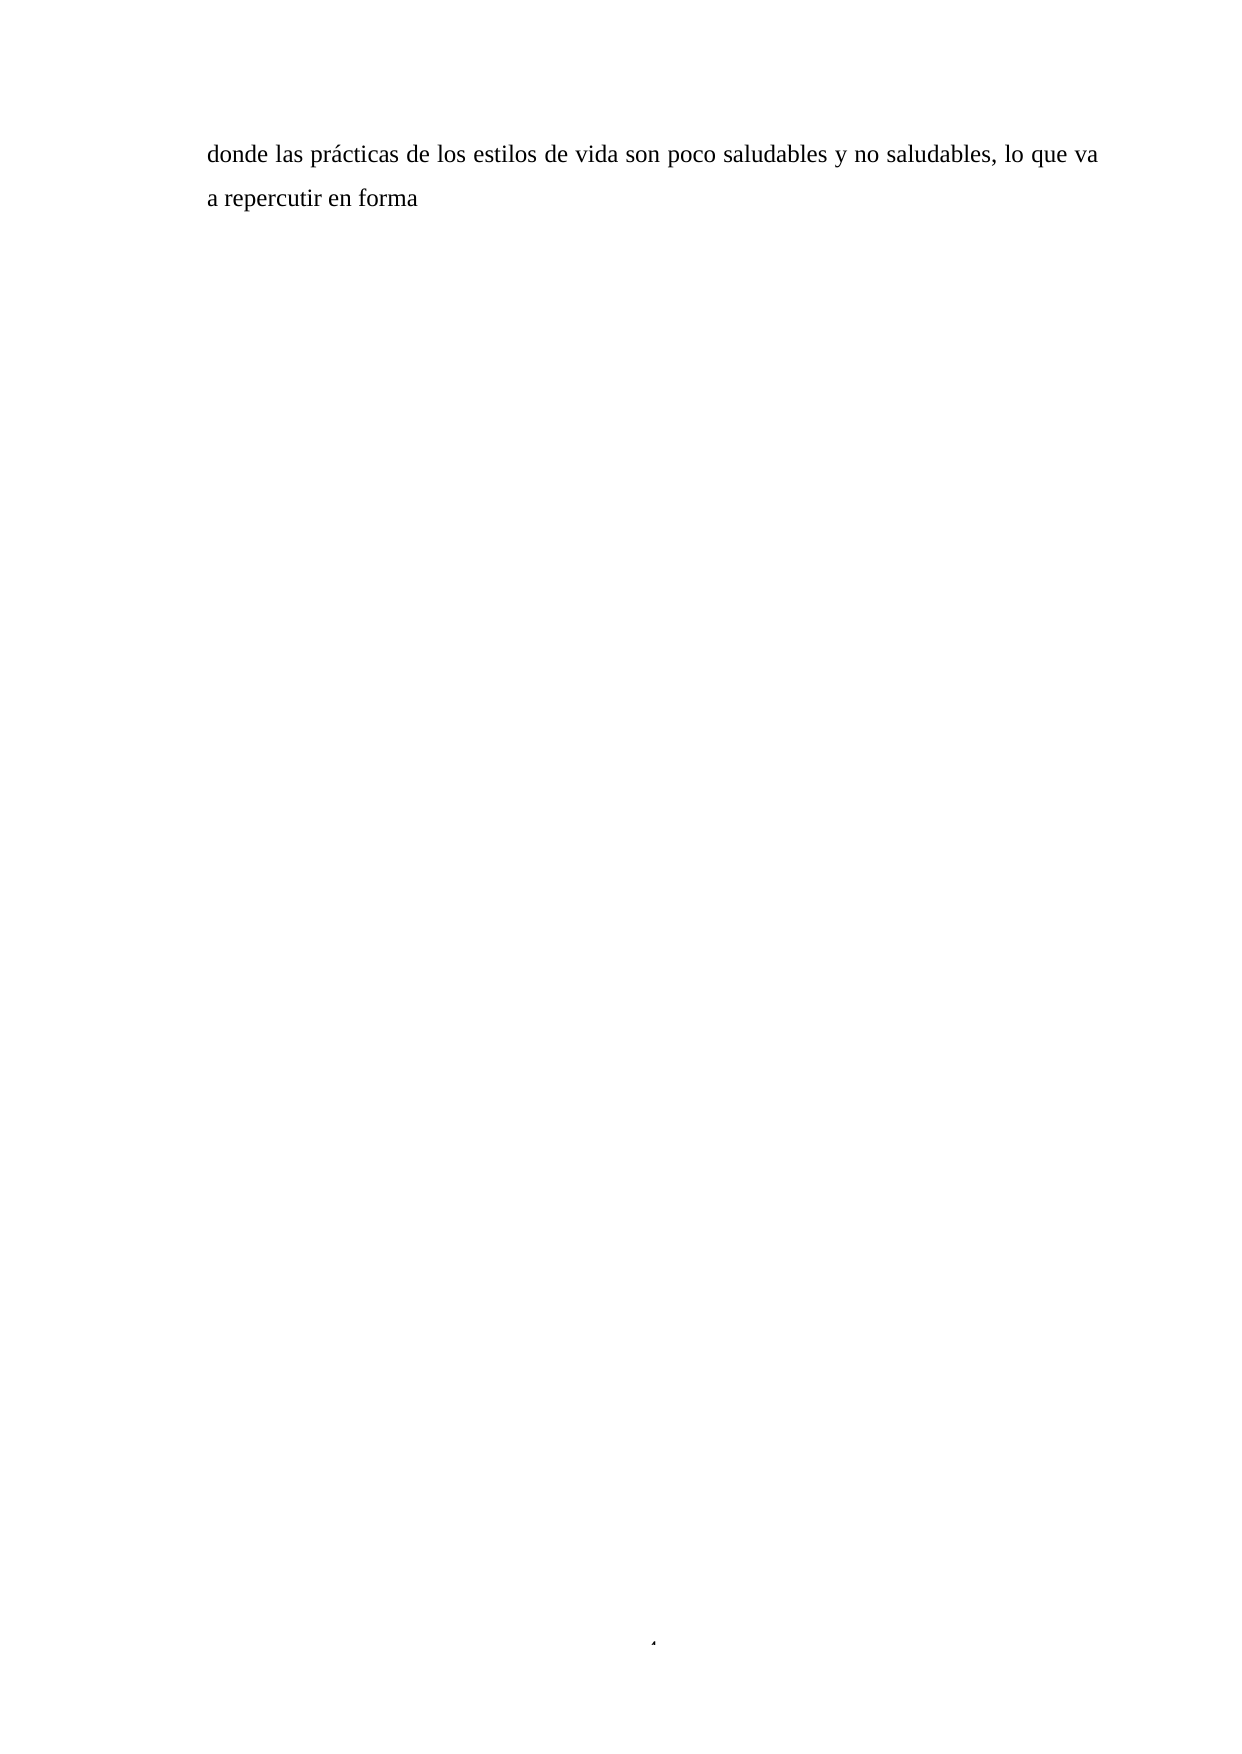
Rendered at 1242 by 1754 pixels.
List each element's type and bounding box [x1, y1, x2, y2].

text [207, 139, 1098, 211]
